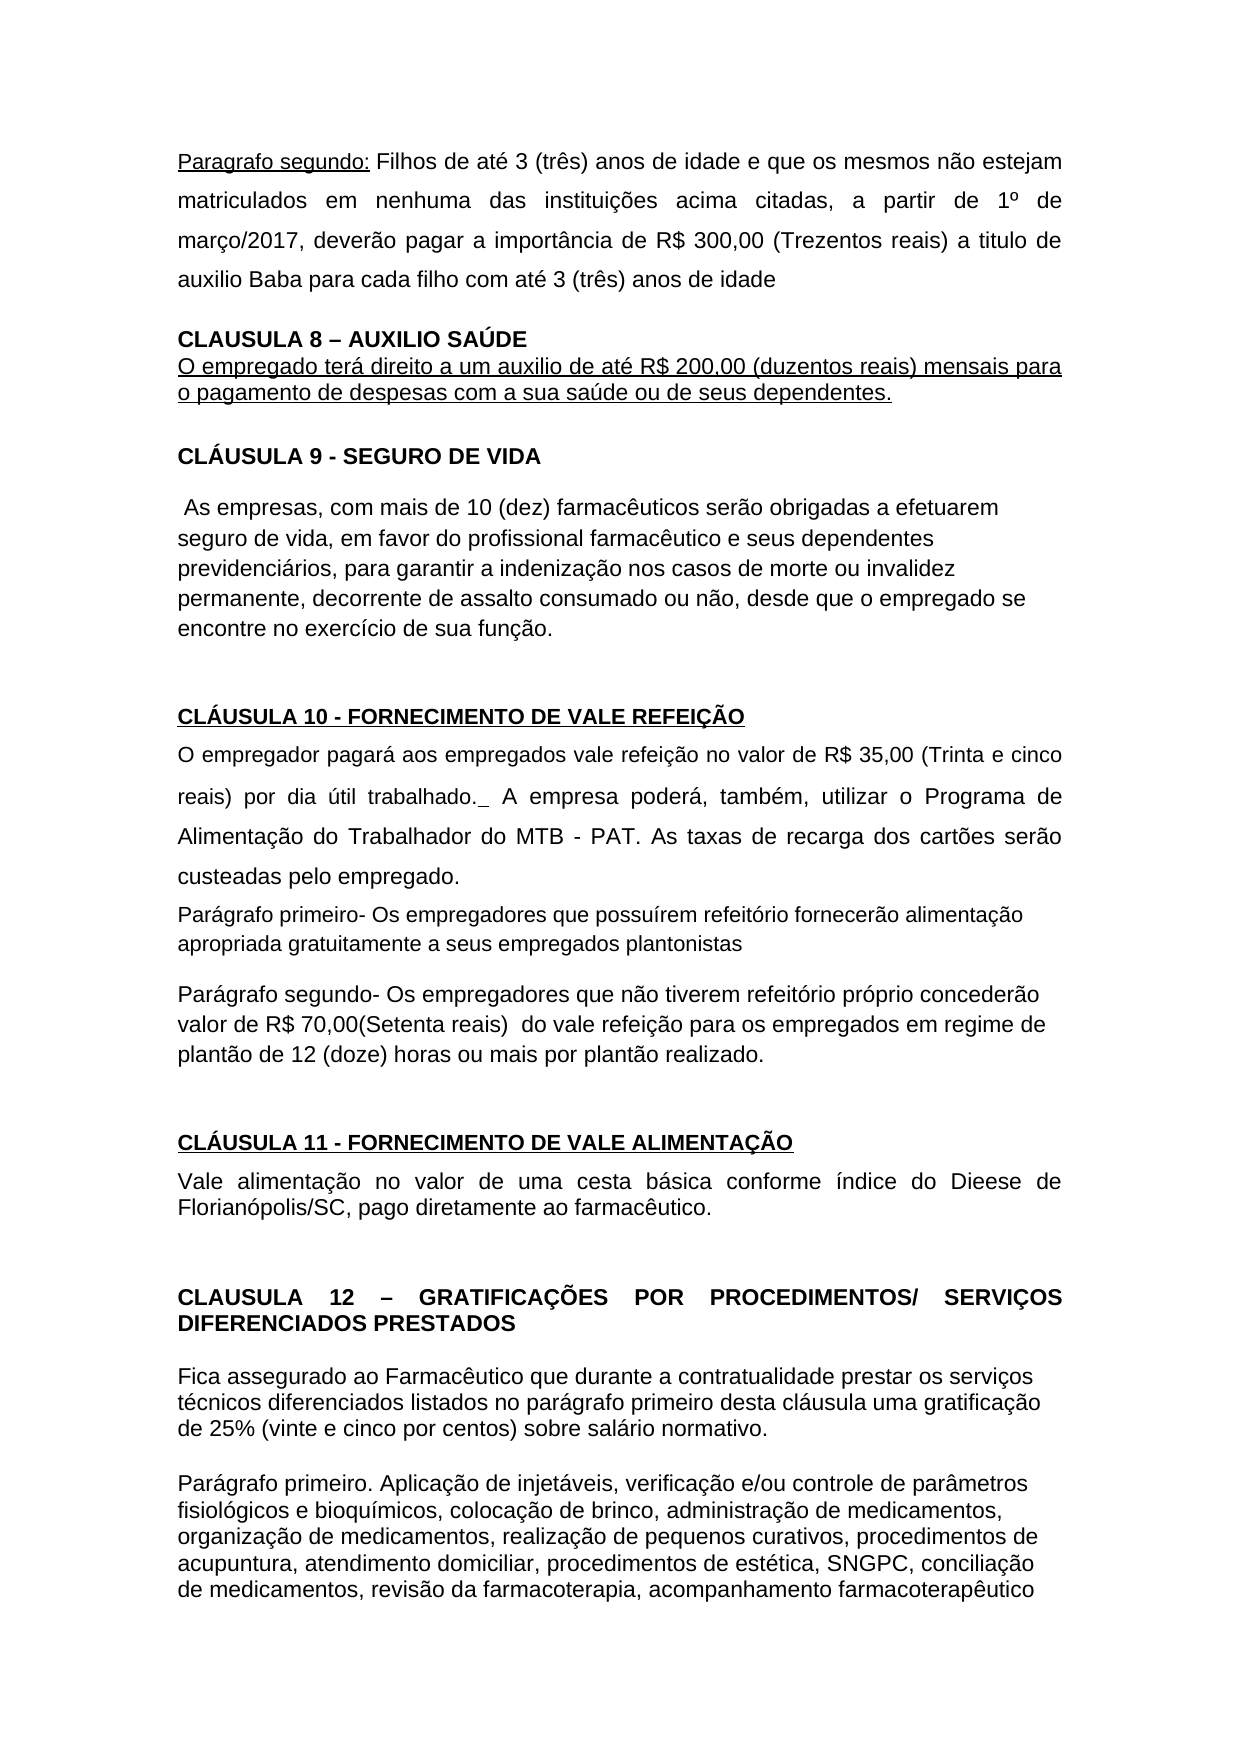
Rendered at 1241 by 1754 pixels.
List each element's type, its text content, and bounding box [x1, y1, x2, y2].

text Parágrafo primeiro- Os empregadores que possuírem refeitório fornecerão alimentação apropriada gratuitamente a seus empregados plantonistas [177, 902, 1063, 956]
text As empresas, com mais de 10 (dez) farmacêuticos serão obrigadas a efetuarem seguro de vida, em favor do profissional farmacêutico e seus dependentes previdenciários, para garantir a indenização nos casos de morte ou invalidez permanente, decorrente de assalto consumado ou não, desde que o empregado se encontre no exercício de sua função. [177, 494, 1063, 641]
text Fica assegurado ao Farmacêutico que durante a contratualidade prestar os serviços técnicos diferenciados listados no parágrafo primeiro desta cláusula uma gratificação de 25% (vinte e cinco por centos) sobre salário normativo. [768, 1363, 1063, 1442]
text Parágrafo segundo- Os empregadores que não tiverem refeitório próprio concederão valor de R$ 70,00(Setenta reais) do vale refeição para os empregados em regime de plantão de 12 (doze) horas ou mais por plantão realizado. [177, 981, 1063, 1068]
text CLÁUSULA 10 - FORNECIMENTO DE VALE REFEIÇÃO [177, 704, 1063, 729]
text CLAUSULA 12 – GRATIFICAÇÕES POR PROCEDIMENTOS/ SERVIÇOS DIFERENCIADOS PRESTADOS [177, 1283, 1063, 1336]
text CLAUSULA 8 – AUXILIO SAÚDE [177, 326, 1063, 353]
text Parágrafo primeiro. Aplicação de injetáveis, verificação e/ou controle de parâmetros fisiológicos e bioquímicos, colocação de brinco, administração de medicamentos, organização de medicamentos, realização de pequenos curativos, procedimentos de acupuntura, atendimento domiciliar, procedimentos de estética, SNGPC, conciliação de medicamentos, revisão da farmacoterapia, acompanhamento farmacoterapêutico [177, 1470, 1063, 1602]
text Vale alimentação no valor de uma cesta básica conforme índice do Dieese de Florianópolis/SC, pago diretamente ao farmacêutico. [177, 1168, 1063, 1221]
text O empregado terá direito a um auxilio de até R$ 200,00 (duzentos reais) mensais para o pagamento de despesas com a sua saúde ou de seus dependentes. [177, 353, 1063, 405]
text CLÁUSULA 11 - FORNECIMENTO DE VALE ALIMENTAÇÃO [177, 1130, 1063, 1155]
text CLÁUSULA 9 - SEGURO DE VIDA [177, 443, 1063, 469]
text Paragrafo segundo: Filhos de até 3 (três) anos de idade e que os mesmos não estejam matriculados em nenhuma das instituições acima citadas, a partir de 1º de março/2017, deverão pagar a importância de R$ 300,00 (Trezentos reais) a titulo de auxilio Baba para cada filho com até 3 (três) anos de idade [177, 148, 1063, 292]
text O empregador pagará aos empregados vale refeição no valor de R$ 35,00 (Trinta e cinco reais) por dia útil trabalhado. A empresa poderá, também, utilizar o Programa de Alimentação do Trabalhador do MTB - PAT. As taxas de recarga dos cartões serão custeadas pelo empregado. [177, 742, 1063, 889]
